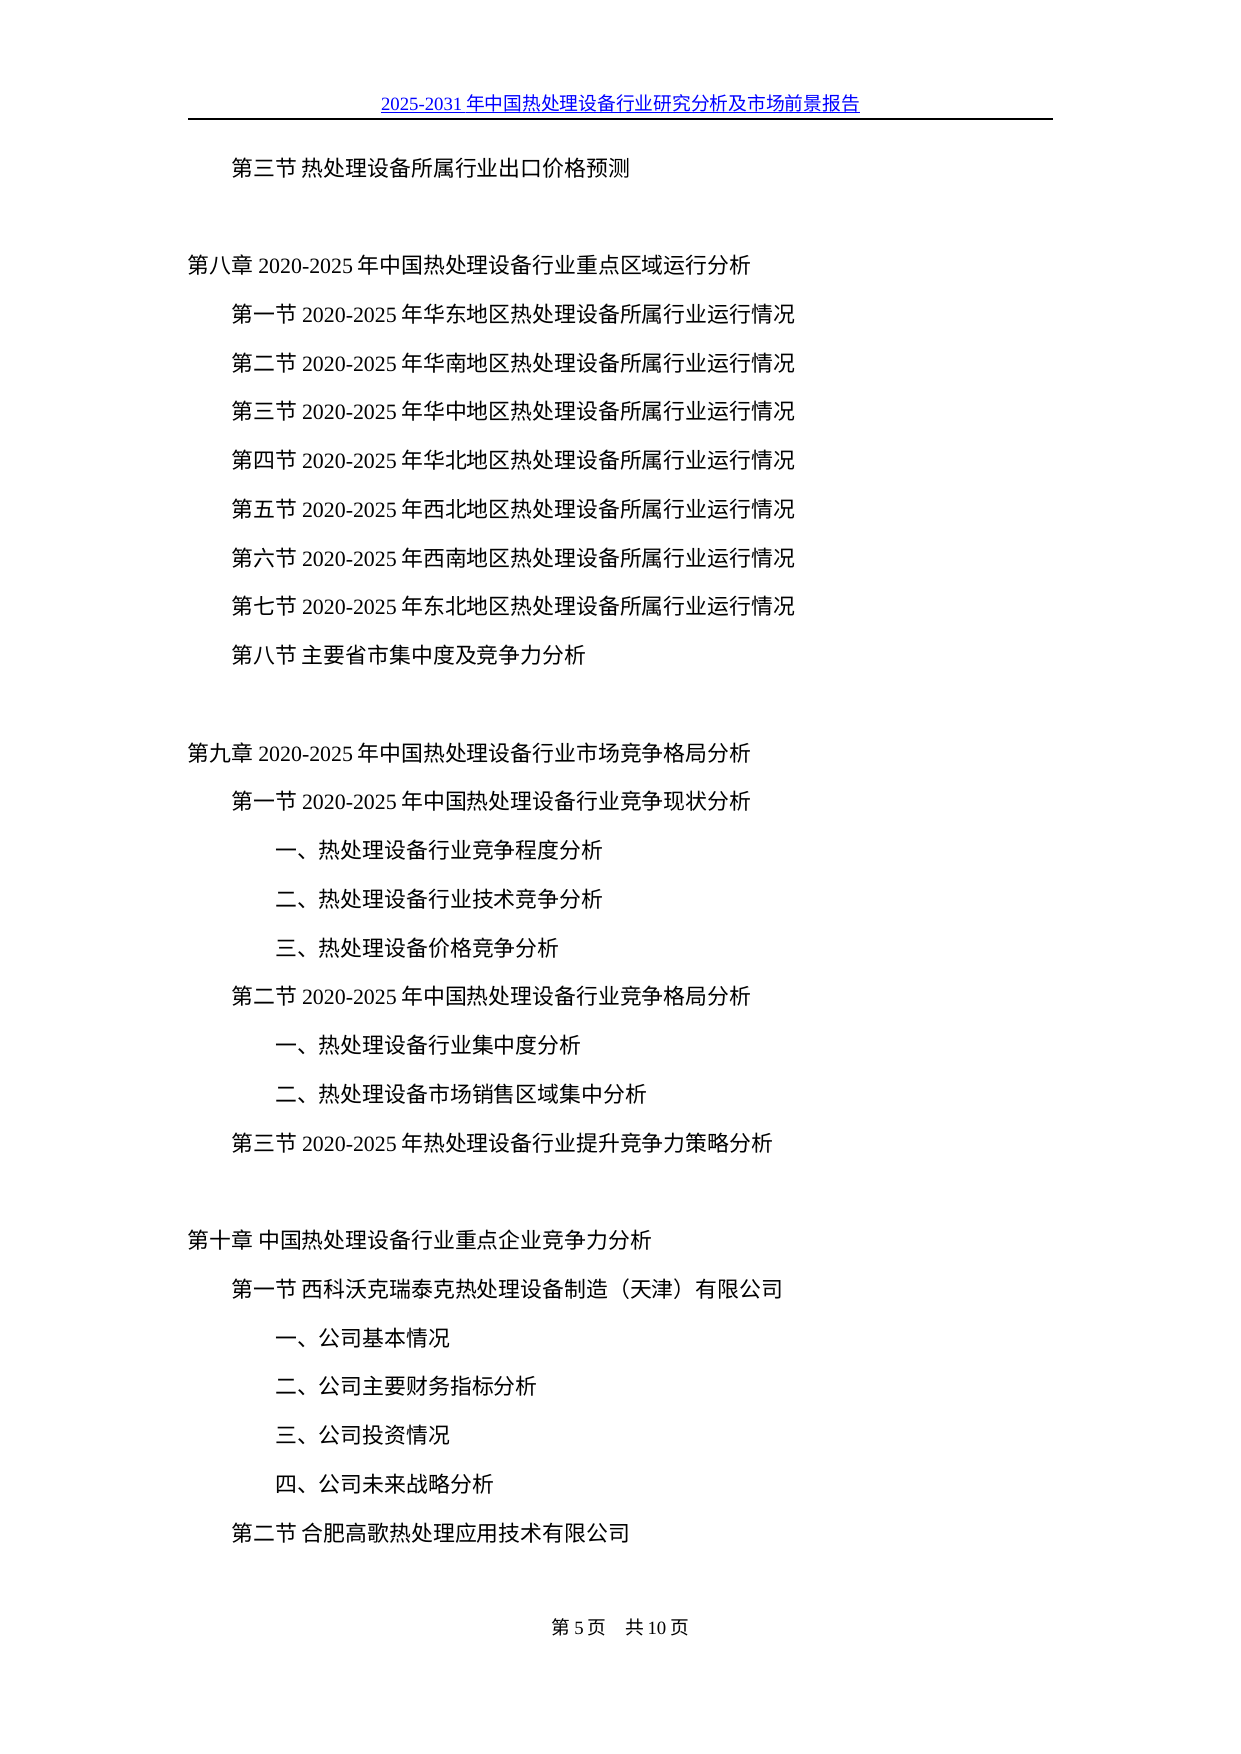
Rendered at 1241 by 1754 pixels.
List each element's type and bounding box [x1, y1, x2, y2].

text [187, 150, 1053, 1548]
